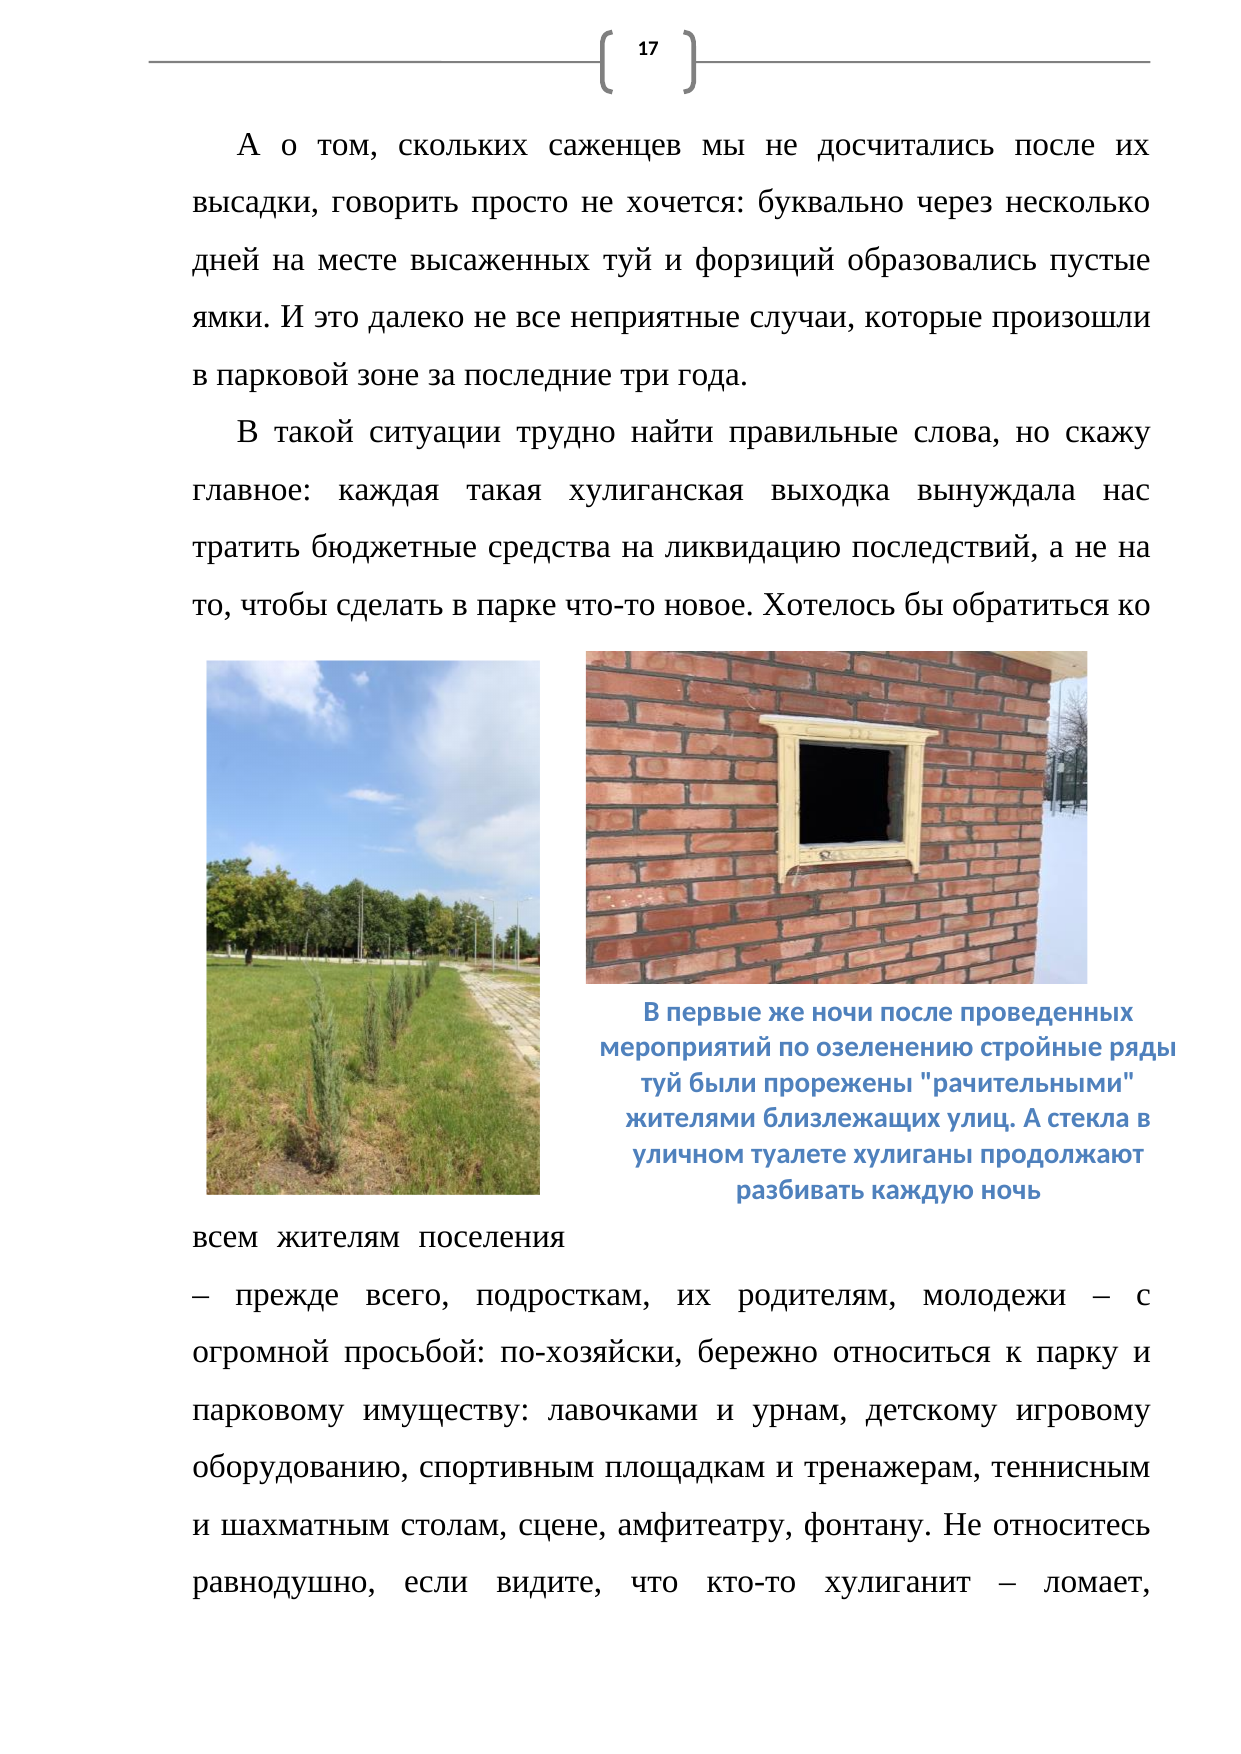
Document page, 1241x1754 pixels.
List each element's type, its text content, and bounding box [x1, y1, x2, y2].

list А о том, скольких саженцев мы не досчитались после их высадки, говорить просто не хочется: буквально через несколько дней на месте высаженных туй и форзиций образовались пустые ямки. И это далеко не все неприятные случаи, которые произошли в парковой зоне за последние три года. [192, 124, 1152, 392]
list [192, 412, 1152, 1600]
picture [584, 651, 1087, 983]
